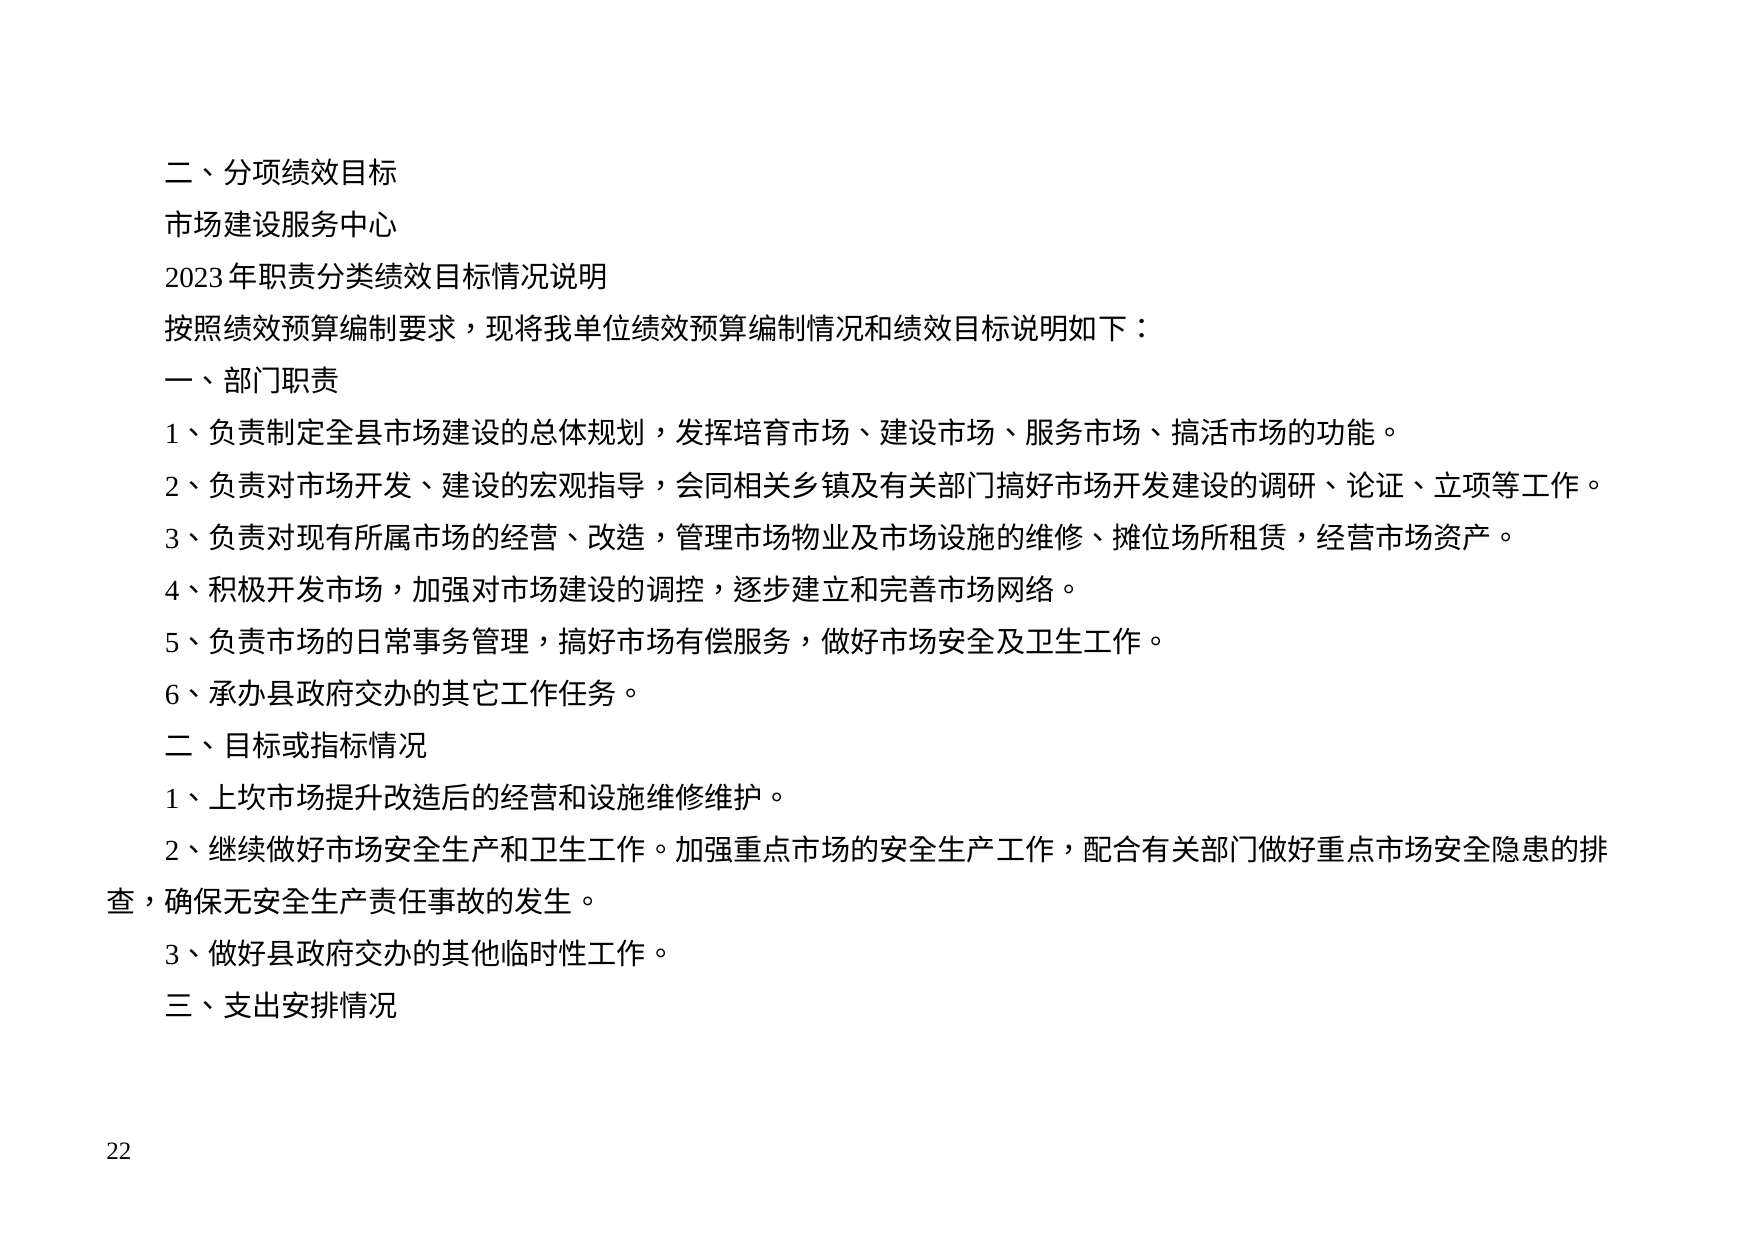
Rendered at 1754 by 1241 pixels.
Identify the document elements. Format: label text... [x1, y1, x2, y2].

text 1、负责制定全县市场建设的总体规划，发挥培育市场、建设市场、服务市场、搞活市场的功能。 [106, 402, 1648, 454]
text 6、承办县政府交办的其它工作任务。 [106, 663, 1648, 715]
text 二、分项绩效目标 [106, 142, 1648, 194]
text 按照绩效预算编制要求，现将我单位绩效预算编制情况和绩效目标说明如下： [106, 298, 1648, 350]
text 5、负责市场的日常事务管理，搞好市场有偿服务，做好市场安全及卫生工作。 [106, 611, 1648, 663]
text 3、做好县政府交办的其他临时性工作。 [106, 923, 1648, 975]
text 二、目标或指标情况 [106, 715, 1648, 767]
text 一、部门职责 [106, 350, 1648, 402]
text 2、负责对市场开发、建设的宏观指导，会同相关乡镇及有关部门搞好市场开发建设的调研、论证、立项等工作。 [106, 454, 1648, 506]
text 1、上坎市场提升改造后的经营和设施维修维护。 [106, 767, 1648, 819]
text 3、负责对现有所属市场的经营、改造，管理市场物业及市场设施的维修、摊位场所租赁，经营市场资产。 [106, 506, 1648, 558]
text 2023年职责分类绩效目标情况说明 [106, 246, 1648, 298]
text 4、积极开发市场，加强对市场建设的调控，逐步建立和完善市场网络。 [106, 558, 1648, 611]
text 2、继续做好市场安全生产和卫生工作。加强重点市场的安全生产工作，配合有关部门做好重点市场安全隐患的排查，确保无安全生产责任事故的发生。 [106, 819, 1648, 923]
text 市场建设服务中心 [106, 194, 1648, 246]
text 三、支出安排情况 [106, 975, 1648, 1027]
